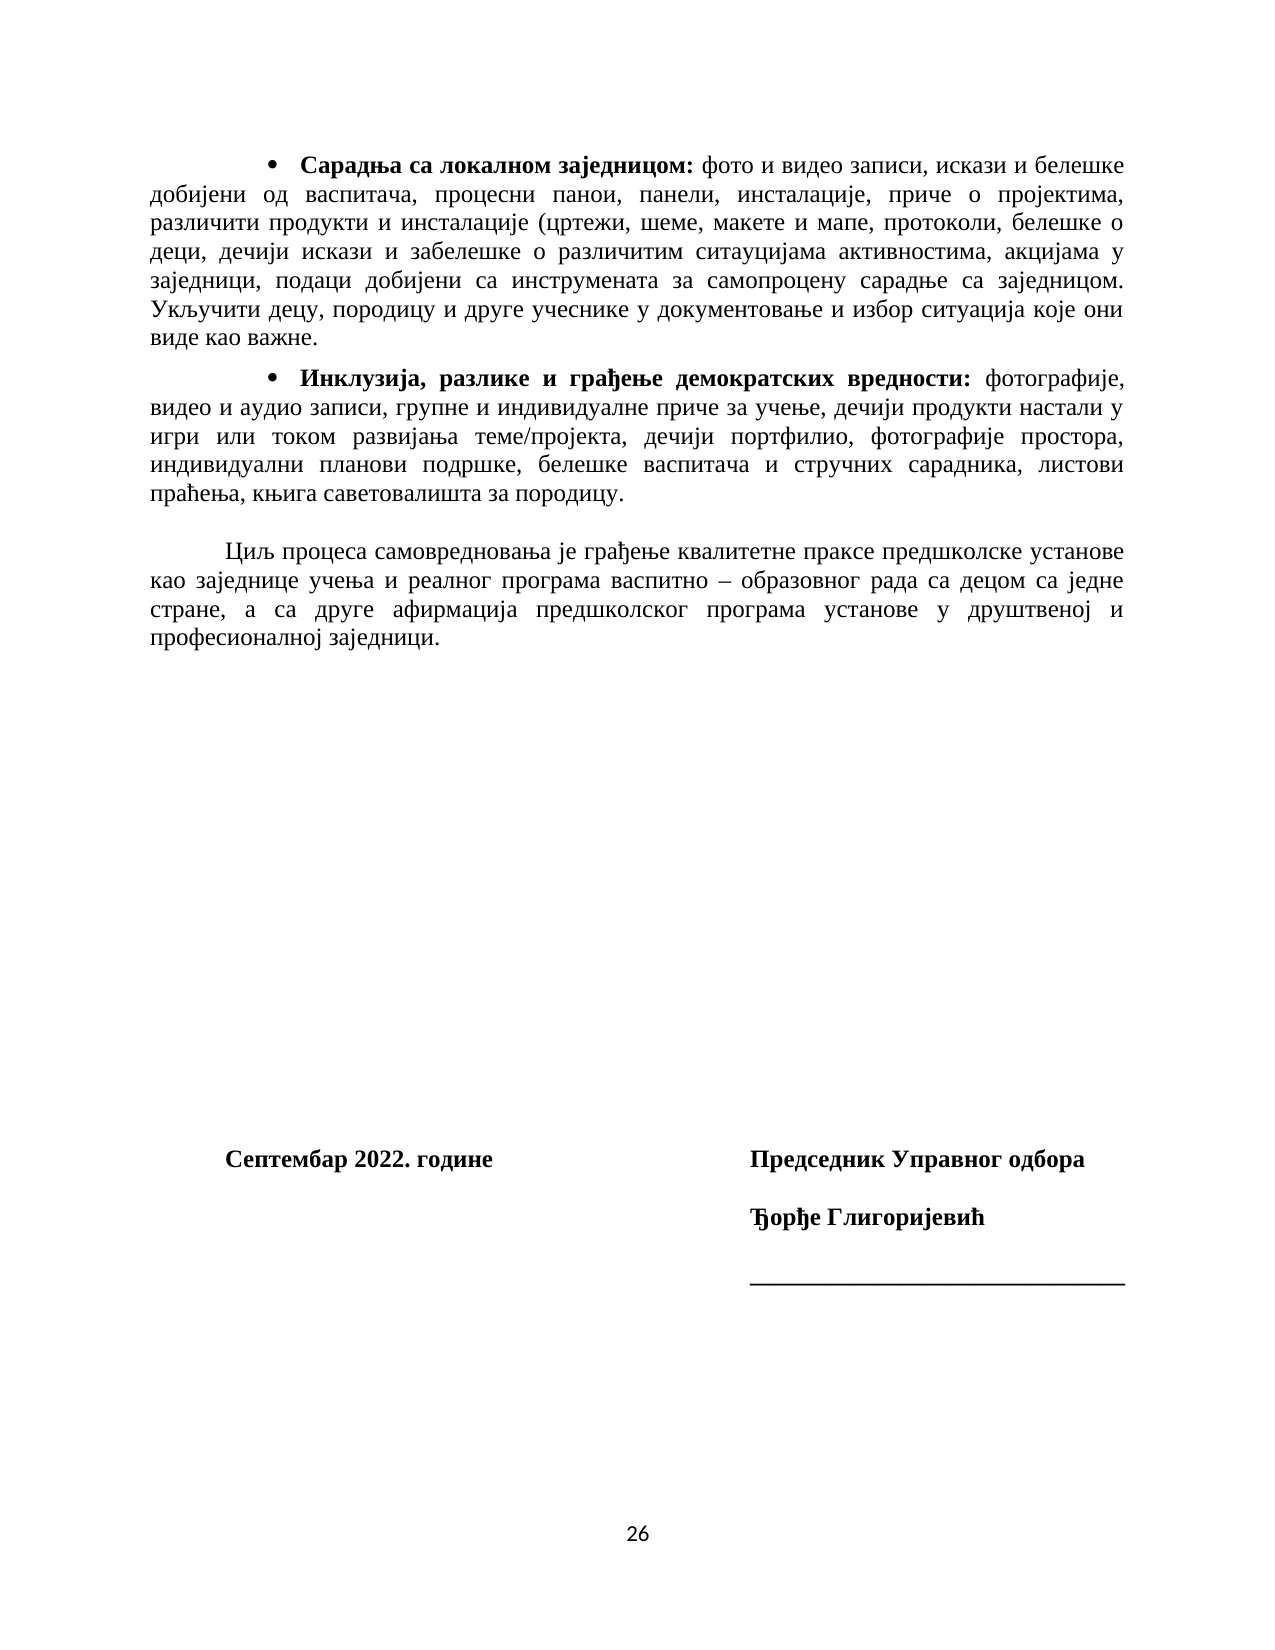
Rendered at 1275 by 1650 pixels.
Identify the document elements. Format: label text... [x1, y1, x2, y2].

text ______________________________ [150, 1259, 1125, 1317]
list Сарадња са локалном заједницом: фото и видео записи, искази и белешке добијени од васпитача, процесни панои, панели, инсталације, приче о пројектима, различити продукти и инсталације (цртежи, шеме, макете и мапе, протоколи, белешке о деци, дечији искази и забелешке о различитим ситауцијама активностима, акцијама у заједници, подаци добијени са инструмената за самопроцену сарадње са заједницом. Укључити децу, породицу и друге учеснике у документовање и избор ситуација које они виде као важне. [150, 150, 1125, 351]
text Ђорђе Глигоријевић [150, 1202, 1125, 1230]
text Циљ процеса самовредновања је грађење квалитетне праксе предшколске установе као заједнице учења и реалног програма васпитно – образовног рада са децом са једне стране, а са друге афирмација предшколског програма установе у друштвеној и професионалној заједници. [150, 536, 1125, 651]
text Септембар 2022. године Председник Управног одбора [150, 1144, 1125, 1172]
list Инклузија, разлике и грађење демократских вредности: фотографије, видео и аудио записи, групне и индивидуалне приче за учење, дечији продукти настали у игри или током развијања теме/пројекта, дечији портфилио, фотографије простора, индивидуални планови подршке, белешке васпитача и стручних сарадника, листови праћења, књига саветовалишта за породицу. [150, 363, 1125, 507]
